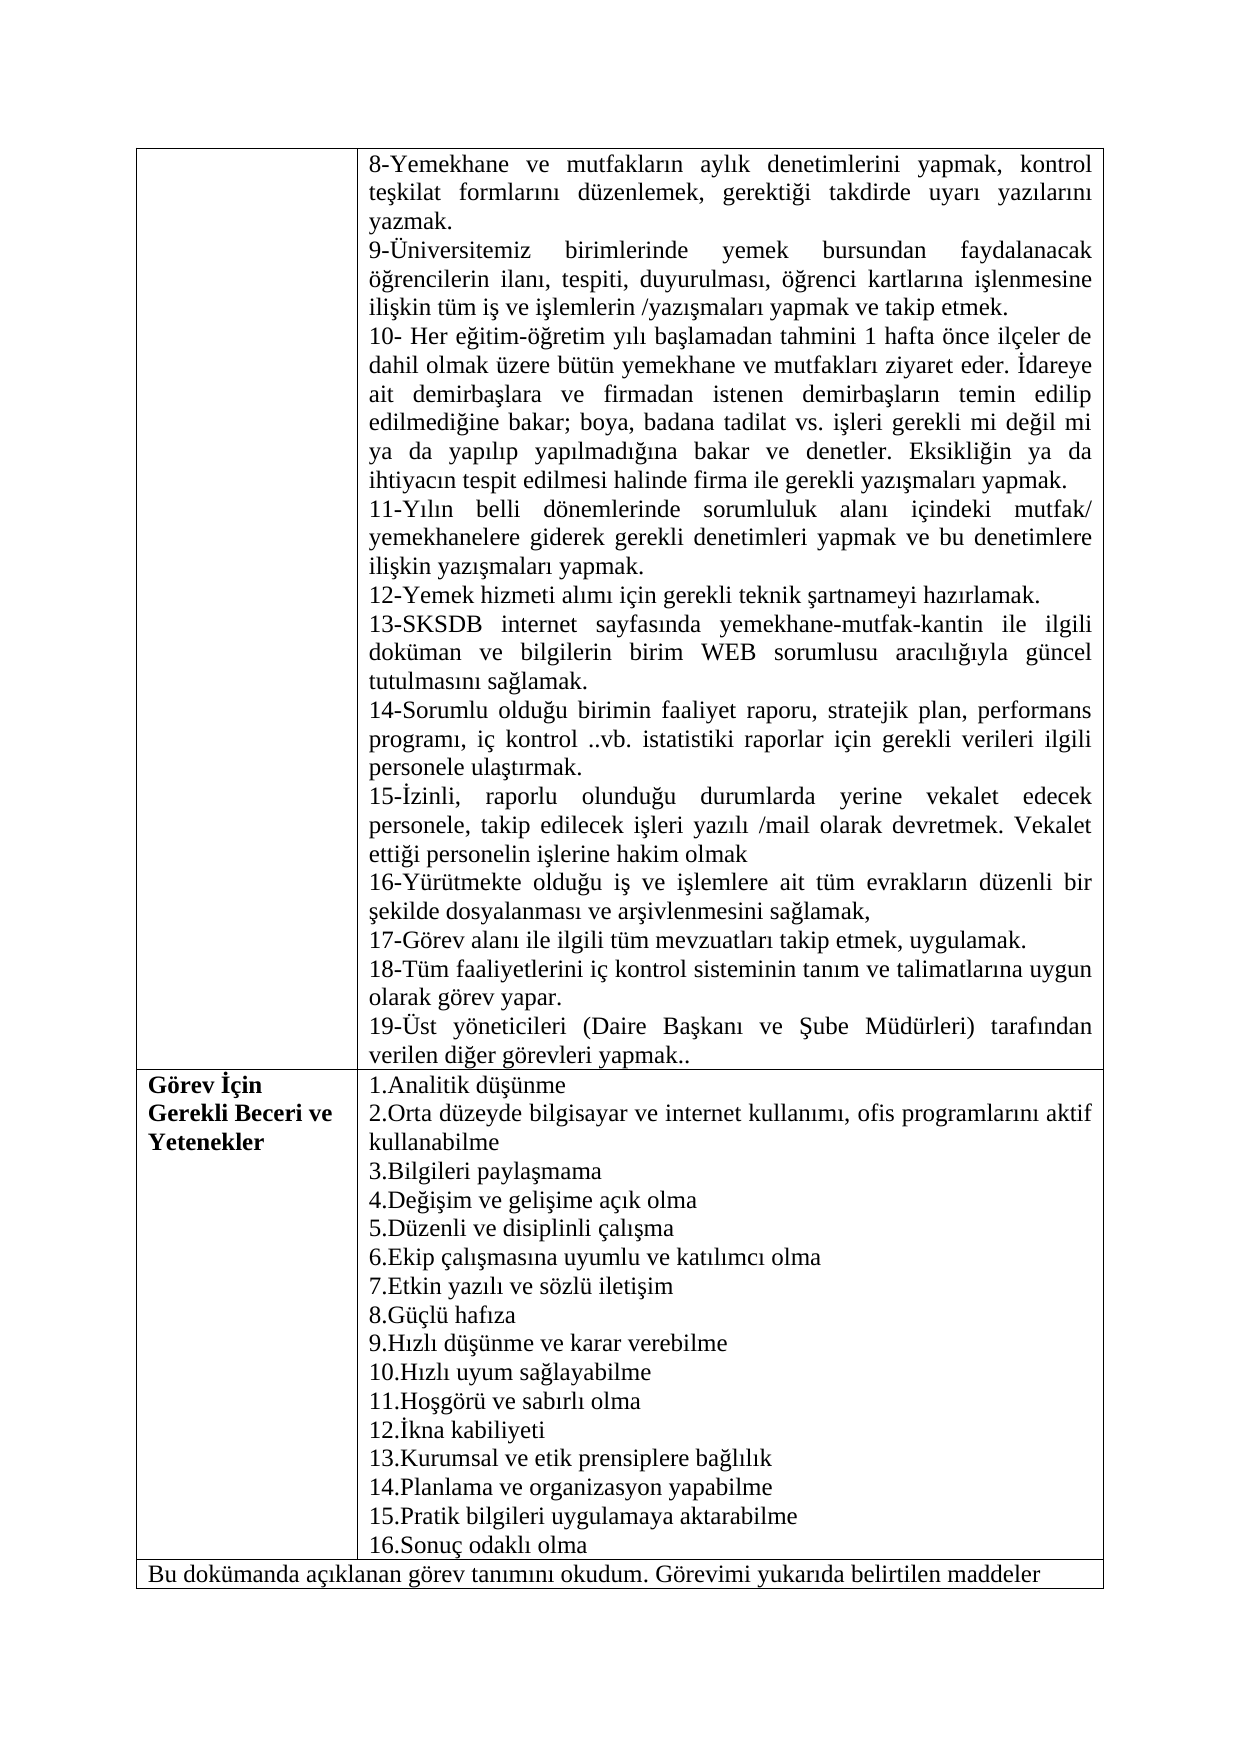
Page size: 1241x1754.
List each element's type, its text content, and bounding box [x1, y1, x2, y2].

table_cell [358, 149, 1103, 1069]
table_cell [137, 149, 357, 1069]
table_cell 1.Analitik düşünme 2.Orta düzeyde bilgisayar ve internet kullanımı, ofis programlarını aktif kullanabilme 3.Bilgileri paylaşmama 4.Değişim ve gelişime açık olma 5.Düzenli ve disiplinli çalışma 6.Ekip çalışmasına uyumlu ve katılımcı olma 7.Etkin yazılı ve sözlü iletişim 8.Güçlü hafıza 9.Hızlı düşünme ve karar verebilme 10.Hızlı uyum sağlayabilme 11.Hoşgörü ve sabırlı olma 12.İkna kabiliyeti 13.Kurumsal ve etik prensiplere bağlılık 14.Planlama ve organizasyon yapabilme 15.Pratik bilgileri uygulamaya aktarabilme 16.Sonuç odaklı olma [358, 1070, 1103, 1558]
table_cell Görev İçin Gerekli Beceri ve Yetenekler [137, 1070, 357, 1558]
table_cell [137, 1560, 1103, 1588]
